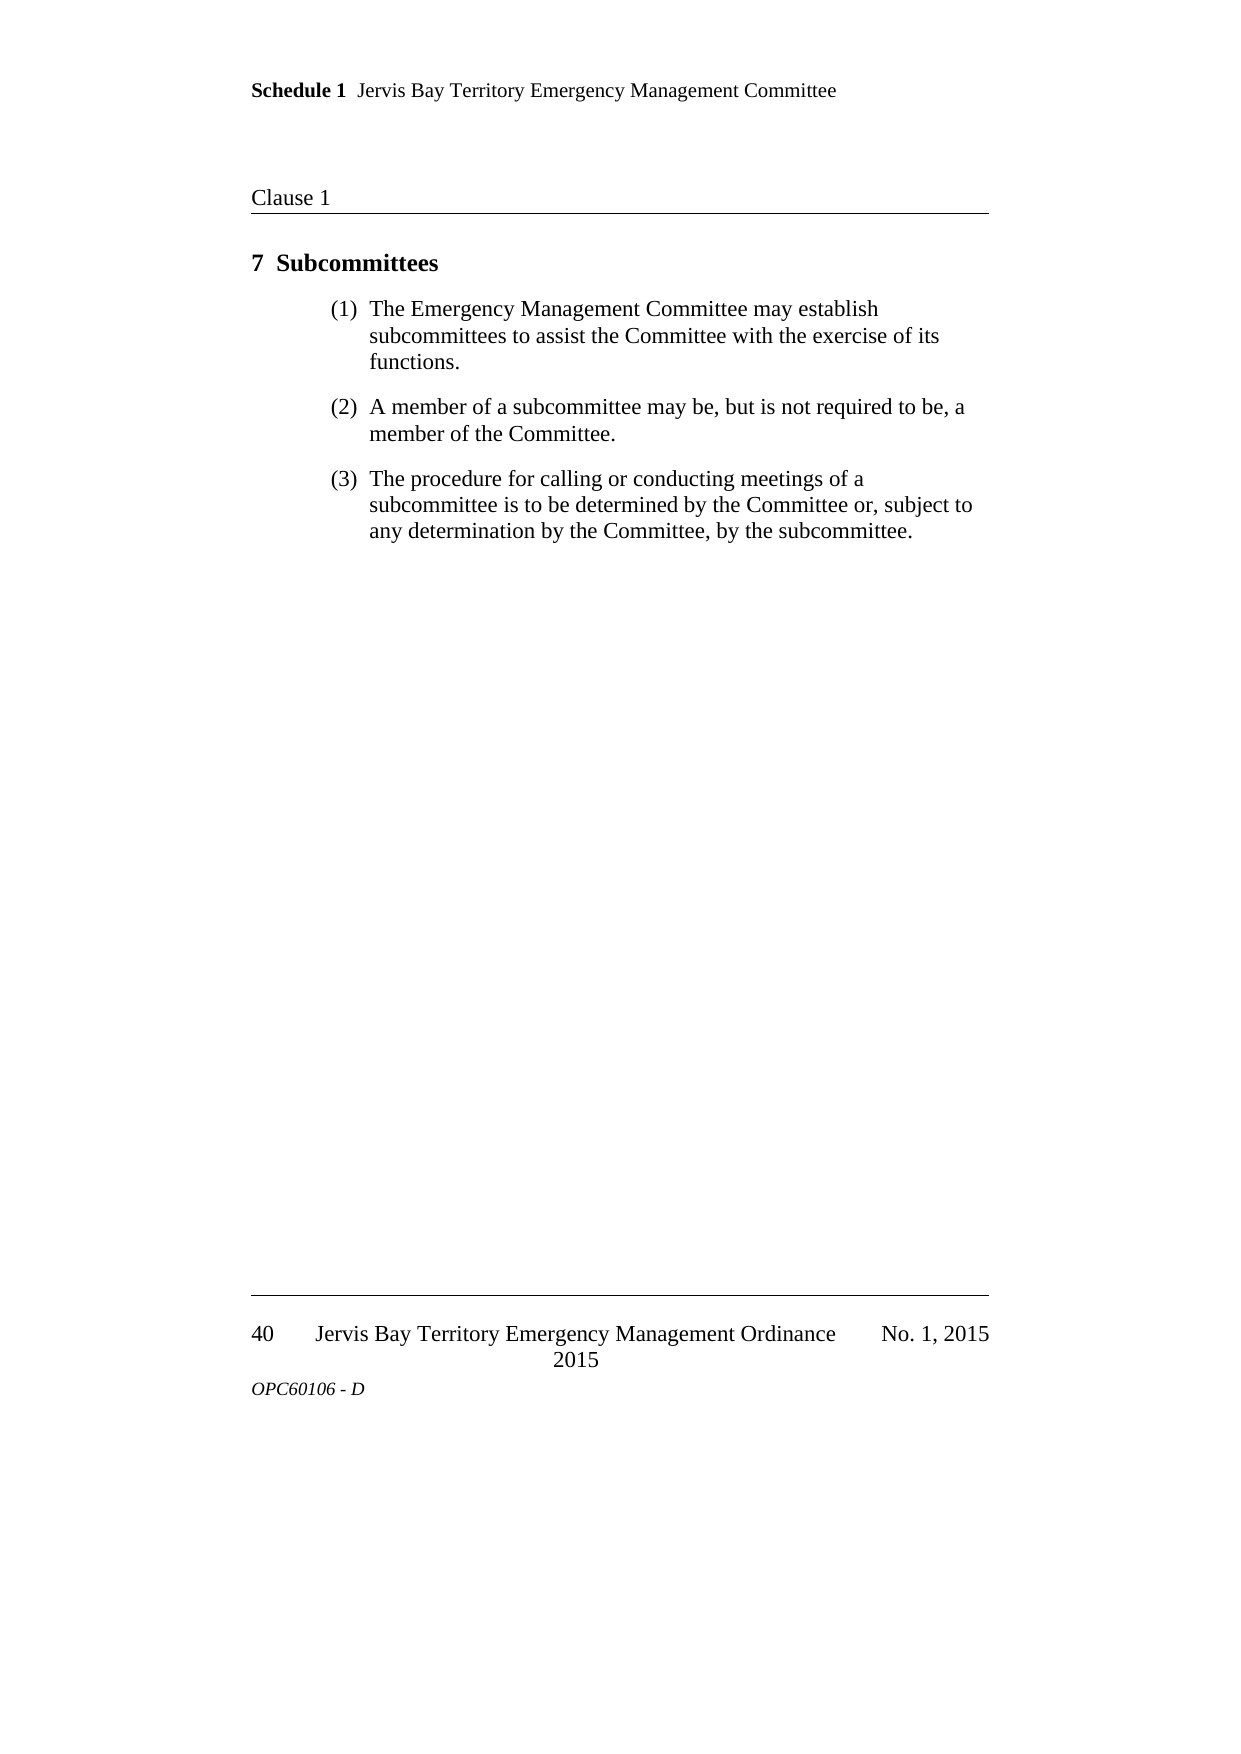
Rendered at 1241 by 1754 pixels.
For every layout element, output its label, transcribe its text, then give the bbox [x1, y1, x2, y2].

text (3) The procedure for calling or conducting meetings of a subcommittee is to be determined by the Committee or, subject to any determination by the Committee, by the subcommittee. [251, 465, 989, 544]
text 7 Subcommittees [251, 248, 989, 277]
text (2) A member of a subcommittee may be, but is not required to be, a member of the Committee. [251, 393, 989, 446]
text (1) The Emergency Management Committee may establish subcommittees to assist the Committee with the exercise of its functions. [251, 296, 989, 374]
